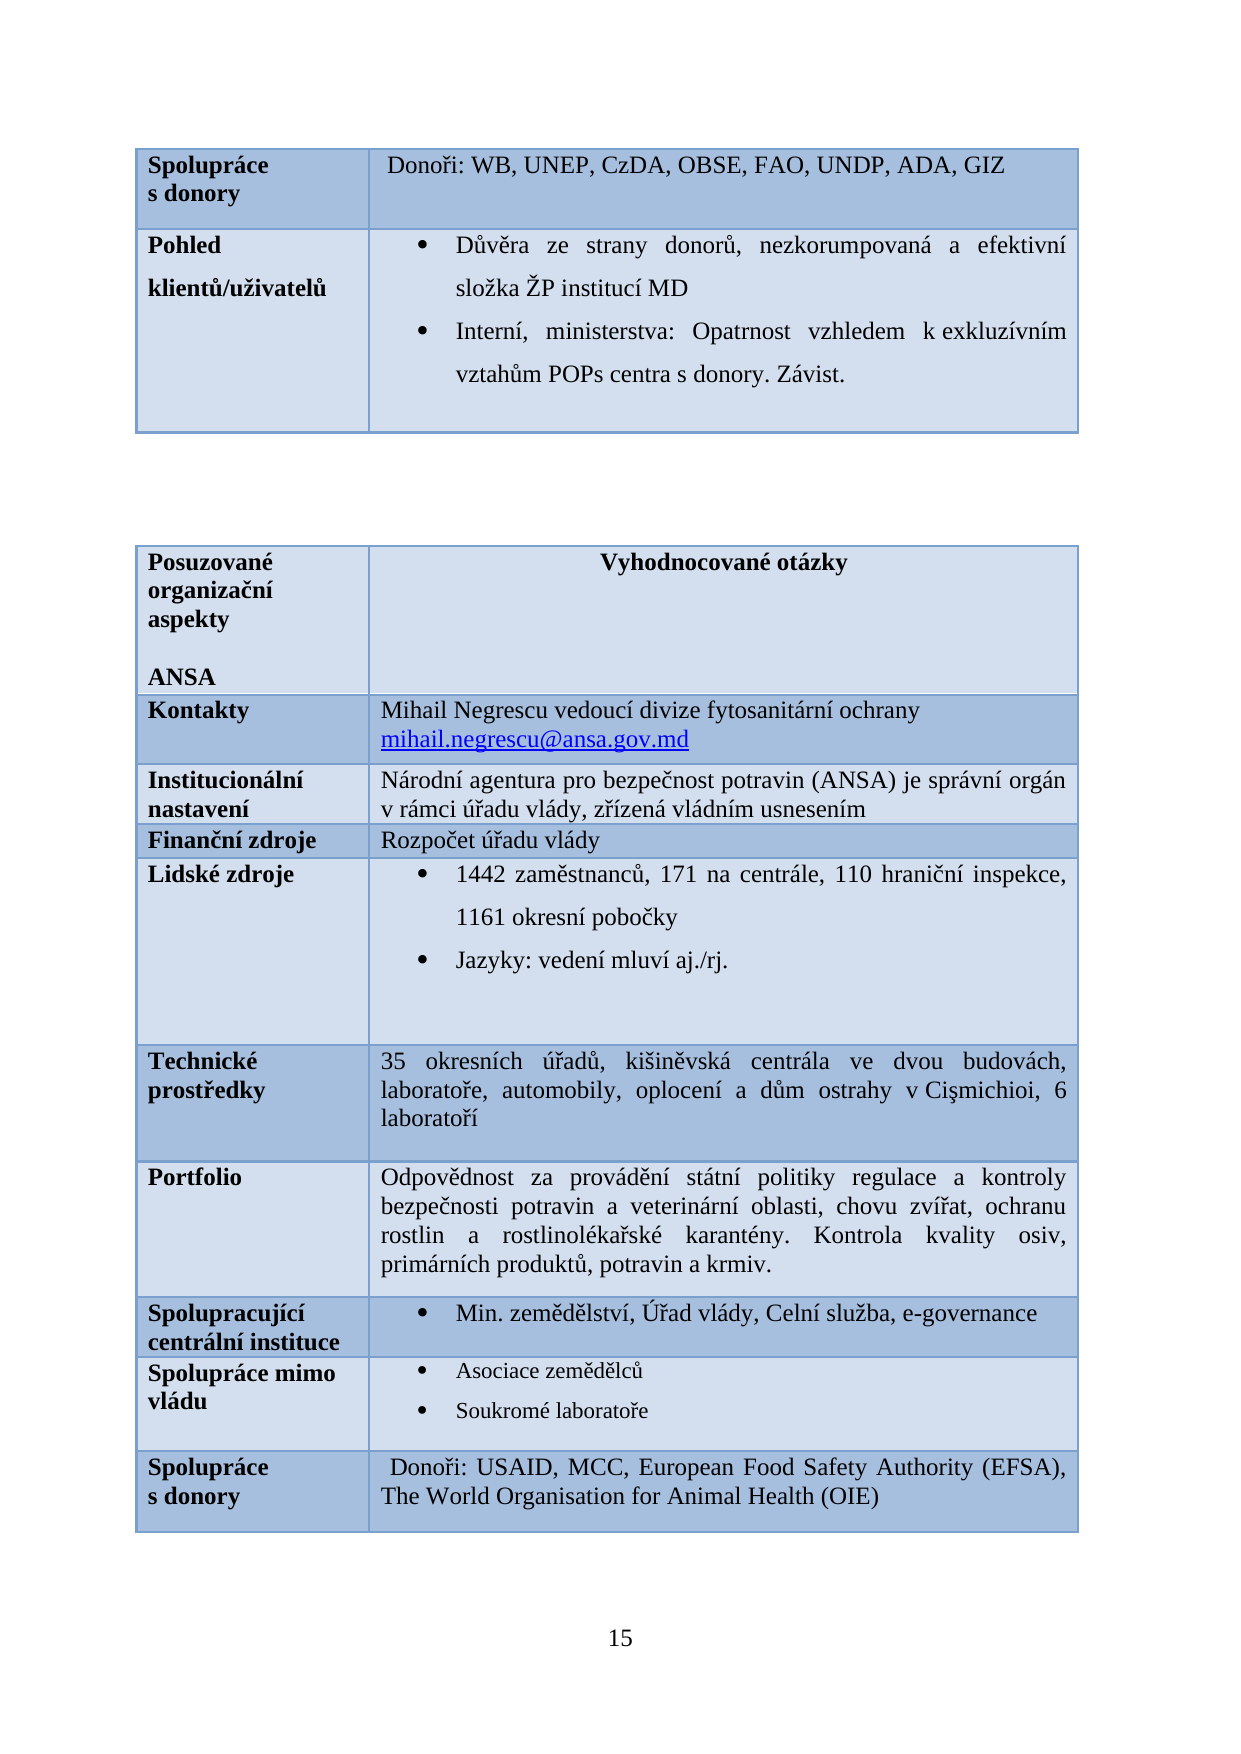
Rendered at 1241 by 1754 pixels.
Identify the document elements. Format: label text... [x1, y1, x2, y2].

table_cell 35 okresních úřadů, kišiněvská centrála ve dvou budovách, laboratoře, automobily, oplocení a dům ostrahy v Cişmichioi, 6 laboratoří [370, 1046, 1077, 1160]
table_cell Donoři: WB, UNEP, CzDA, OBSE, FAO, UNDP, ADA, GIZ [370, 150, 1077, 228]
table_cell Důvěra ze strany donorů, nezkorumpovaná a efektivní složka ŽP institucí MD Interní, ministerstva: Opatrnost vzhledem k exkluzívním vztahům POPs centra s donory. Závist. [370, 230, 1077, 431]
table_cell Spolupráce s donory [138, 1452, 368, 1531]
table_cell Donoři: USAID, MCC, European Food Safety Authority (EFSA), The World Organisation for Animal Health (OIE) [370, 1452, 1077, 1531]
table_cell Portfolio [138, 1163, 368, 1296]
table_cell Spolupráce s donory [138, 150, 368, 228]
table_cell Min. zemědělství, Úřad vlády, Celní služba, e-governance [370, 1298, 1077, 1356]
table_cell Kontakty [138, 696, 368, 763]
table_cell Institucionální nastavení [138, 765, 368, 823]
table_cell Odpovědnost za provádění státní politiky regulace a kontroly bezpečnosti potravin a veterinární oblasti, chovu zvířat, ochranu rostlin a rostlinolékařské karantény. Kontrola kvality osiv, primárních produktů, potravin a krmiv. [370, 1163, 1077, 1296]
table_cell Lidské zdroje [138, 859, 368, 1044]
table_cell Asociace zemědělců Soukromé laboratoře [370, 1358, 1077, 1450]
table_cell 1442 zaměstnanců, 171 na centrále, 110 hraniční inspekce, 1161 okresní pobočky Jazyky: vedení mluví aj./rj. [370, 859, 1077, 1044]
table_header Posuzované organizační aspekty ANSA [138, 547, 368, 693]
table_cell Národní agentura pro bezpečnost potravin (ANSA) je správní orgán v rámci úřadu vlády, zřízená vládním usnesením [370, 765, 1077, 823]
table_cell Spolupráce mimo vládu [138, 1358, 368, 1450]
table_cell Finanční zdroje [138, 825, 368, 857]
table_cell Spolupracující centrální instituce [138, 1298, 368, 1356]
table_cell Pohled klientů/uživatelů [138, 230, 368, 431]
table_cell Mihail Negrescu vedoucí divize fytosanitární ochrany mihail.negrescu@ansa.gov.md [370, 696, 1077, 763]
table_cell Technické prostředky [138, 1046, 368, 1160]
table_header Vyhodnocované otázky [370, 547, 1077, 693]
table_cell Rozpočet úřadu vlády [370, 825, 1077, 857]
